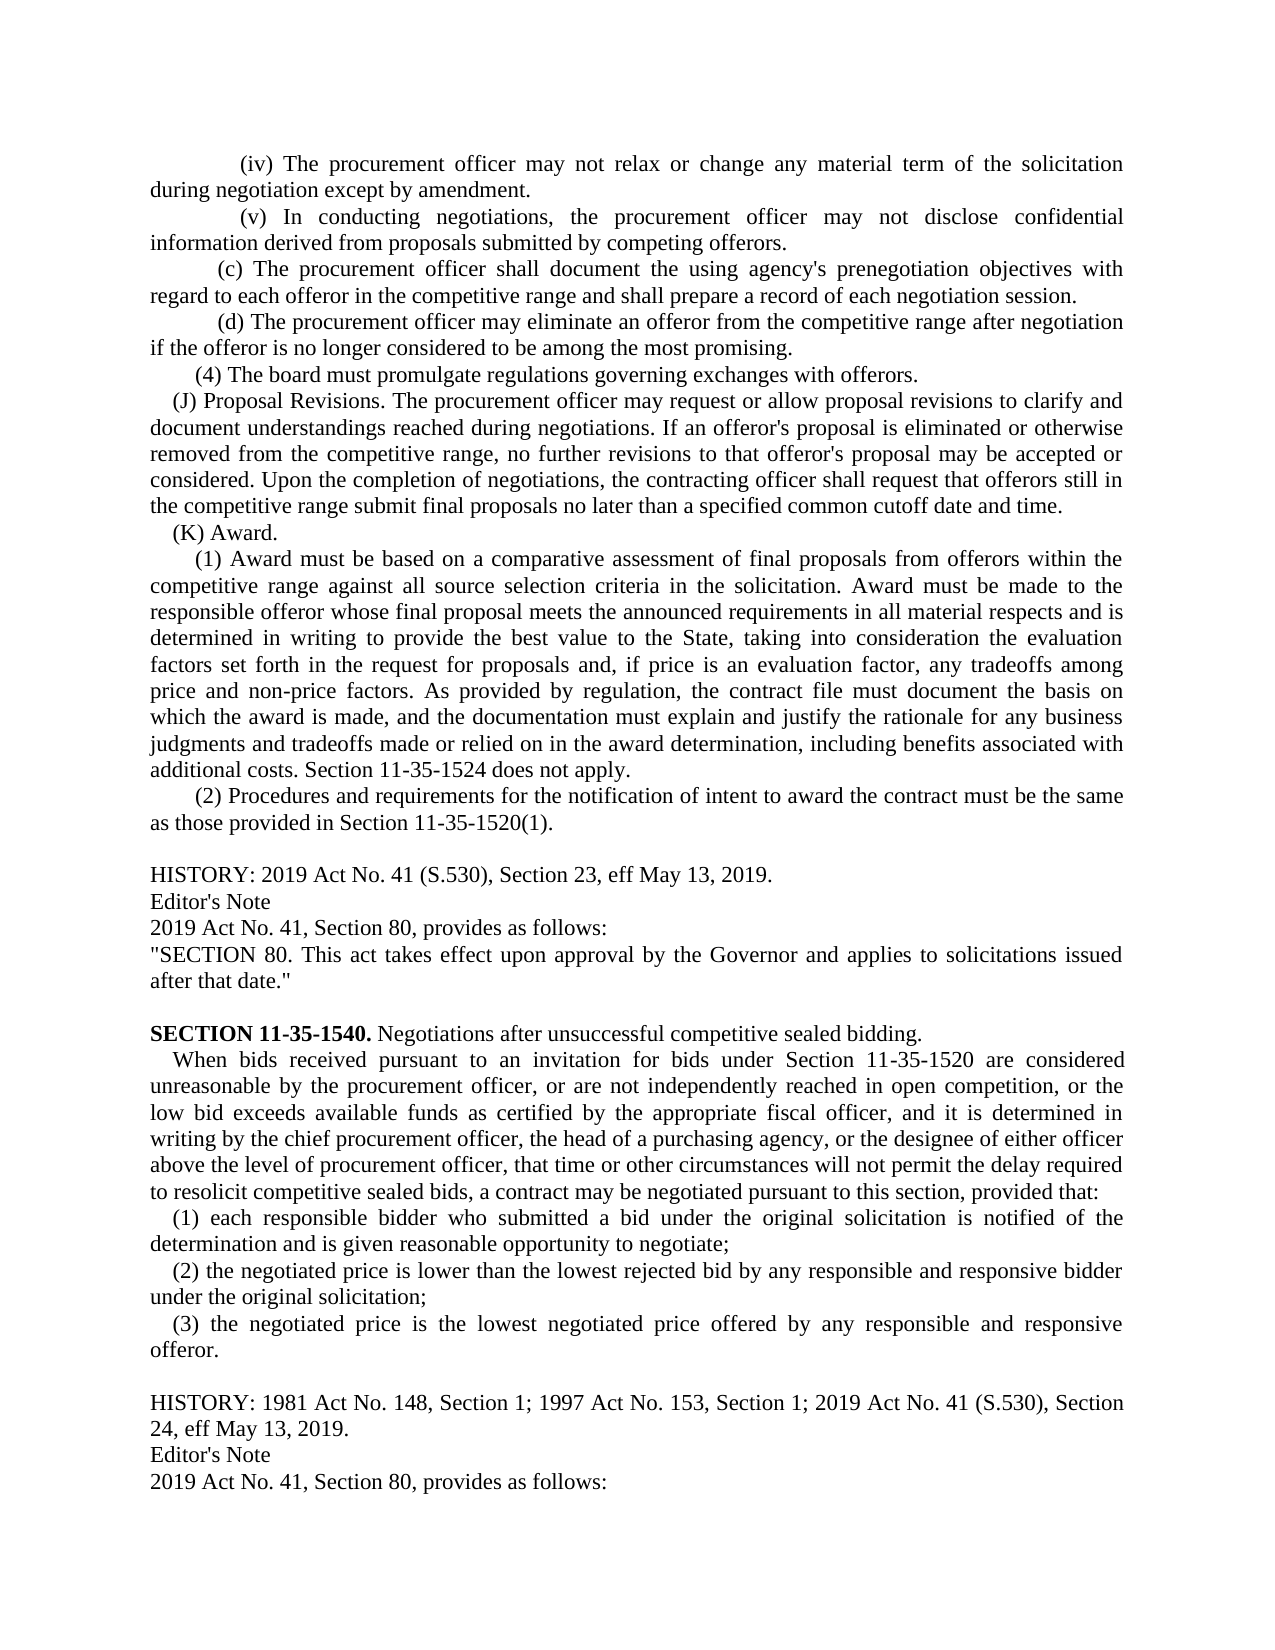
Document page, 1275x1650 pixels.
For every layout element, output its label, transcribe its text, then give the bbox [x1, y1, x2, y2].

text (1) Award must be based on a comparative assessment of final proposals from offerors within the competitive range against all source selection criteria in the solicitation. Award must be made to the responsible offeror whose final proposal meets the announced requirements in all material respects and is determined in writing to provide the best value to the State, taking into consideration the evaluation factors set forth in the request for proposals and, if price is an evaluation factor, any tradeoffs among price and non-price factors. As provided by regulation, the contract file must document the basis on which the award is made, and the documentation must explain and justify the rationale for any business judgments and tradeoffs made or relied on in the award determination, including benefits associated with additional costs. Section 11-35-1524 does not apply. [150, 545, 1125, 782]
text (1) each responsible bidder who submitted a bid under the original solicitation is notified of the determination and is given reasonable opportunity to negotiate; [150, 1204, 1125, 1257]
text When bids received pursuant to an invitation for bids under Section 11-35-1520 are considered unreasonable by the procurement officer, or are not independently reached in open competition, or the low bid exceeds available funds as certified by the appropriate fiscal officer, and it is determined in writing by the chief procurement officer, the head of a purchasing agency, or the designee of either officer above the level of procurement officer, that time or other circumstances will not permit the delay required to resolicit competitive sealed bids, a contract may be negotiated pursuant to this section, provided that: [150, 1046, 1125, 1204]
text (v) In conducting negotiations, the procurement officer may not disclose confidential information derived from proposals submitted by competing offerors. [150, 203, 1125, 255]
text HISTORY: 1981 Act No. 148, Section 1; 1997 Act No. 153, Section 1; 2019 Act No. 41 (S.530), Section 24, eff May 13, 2019. [150, 1389, 1125, 1441]
text Editor's Note [150, 888, 1125, 914]
text 2019 Act No. 41, Section 80, provides as follows: [150, 1468, 1125, 1494]
text (3) the negotiated price is the lowest negotiated price offered by any responsible and responsive offeror. [150, 1309, 1125, 1362]
text (4) The board must promulgate regulations governing exchanges with offerors. [150, 361, 1125, 387]
text (2) Procedures and requirements for the notification of intent to award the contract must be the same as those provided in Section 11-35-1520(1). [150, 782, 1125, 835]
text Editor's Note [150, 1441, 1125, 1468]
text "SECTION 80. This act takes effect upon approval by the Governor and applies to solicitations issued after that date." [150, 941, 1125, 993]
text (J) Proposal Revisions. The procurement officer may request or allow proposal revisions to clarify and document understandings reached during negotiations. If an offeror's proposal is eliminated or otherwise removed from the competitive range, no further revisions to that offeror's proposal may be accepted or considered. Upon the completion of negotiations, the contracting officer shall request that offerors still in the competitive range submit final proposals no later than a specified common cutoff date and time. [150, 387, 1125, 519]
text (c) The procurement officer shall document the using agency's prenegotiation objectives with regard to each offeror in the competitive range and shall prepare a record of each negotiation session. [150, 255, 1125, 308]
text (d) The procurement officer may eliminate an offeror from the competitive range after negotiation if the offeror is no longer considered to be among the most promising. [150, 308, 1125, 361]
text (K) Award. [150, 519, 1125, 545]
text 2019 Act No. 41, Section 80, provides as follows: [150, 914, 1125, 941]
text (iv) The procurement officer may not relax or change any material term of the solicitation during negotiation except by amendment. [150, 150, 1125, 203]
text SECTION 11-35-1540. Negotiations after unsuccessful competitive sealed bidding. [150, 1020, 1125, 1046]
text HISTORY: 2019 Act No. 41 (S.530), Section 23, eff May 13, 2019. [150, 862, 1125, 888]
text (2) the negotiated price is lower than the lowest rejected bid by any responsible and responsive bidder under the original solicitation; [150, 1257, 1125, 1309]
